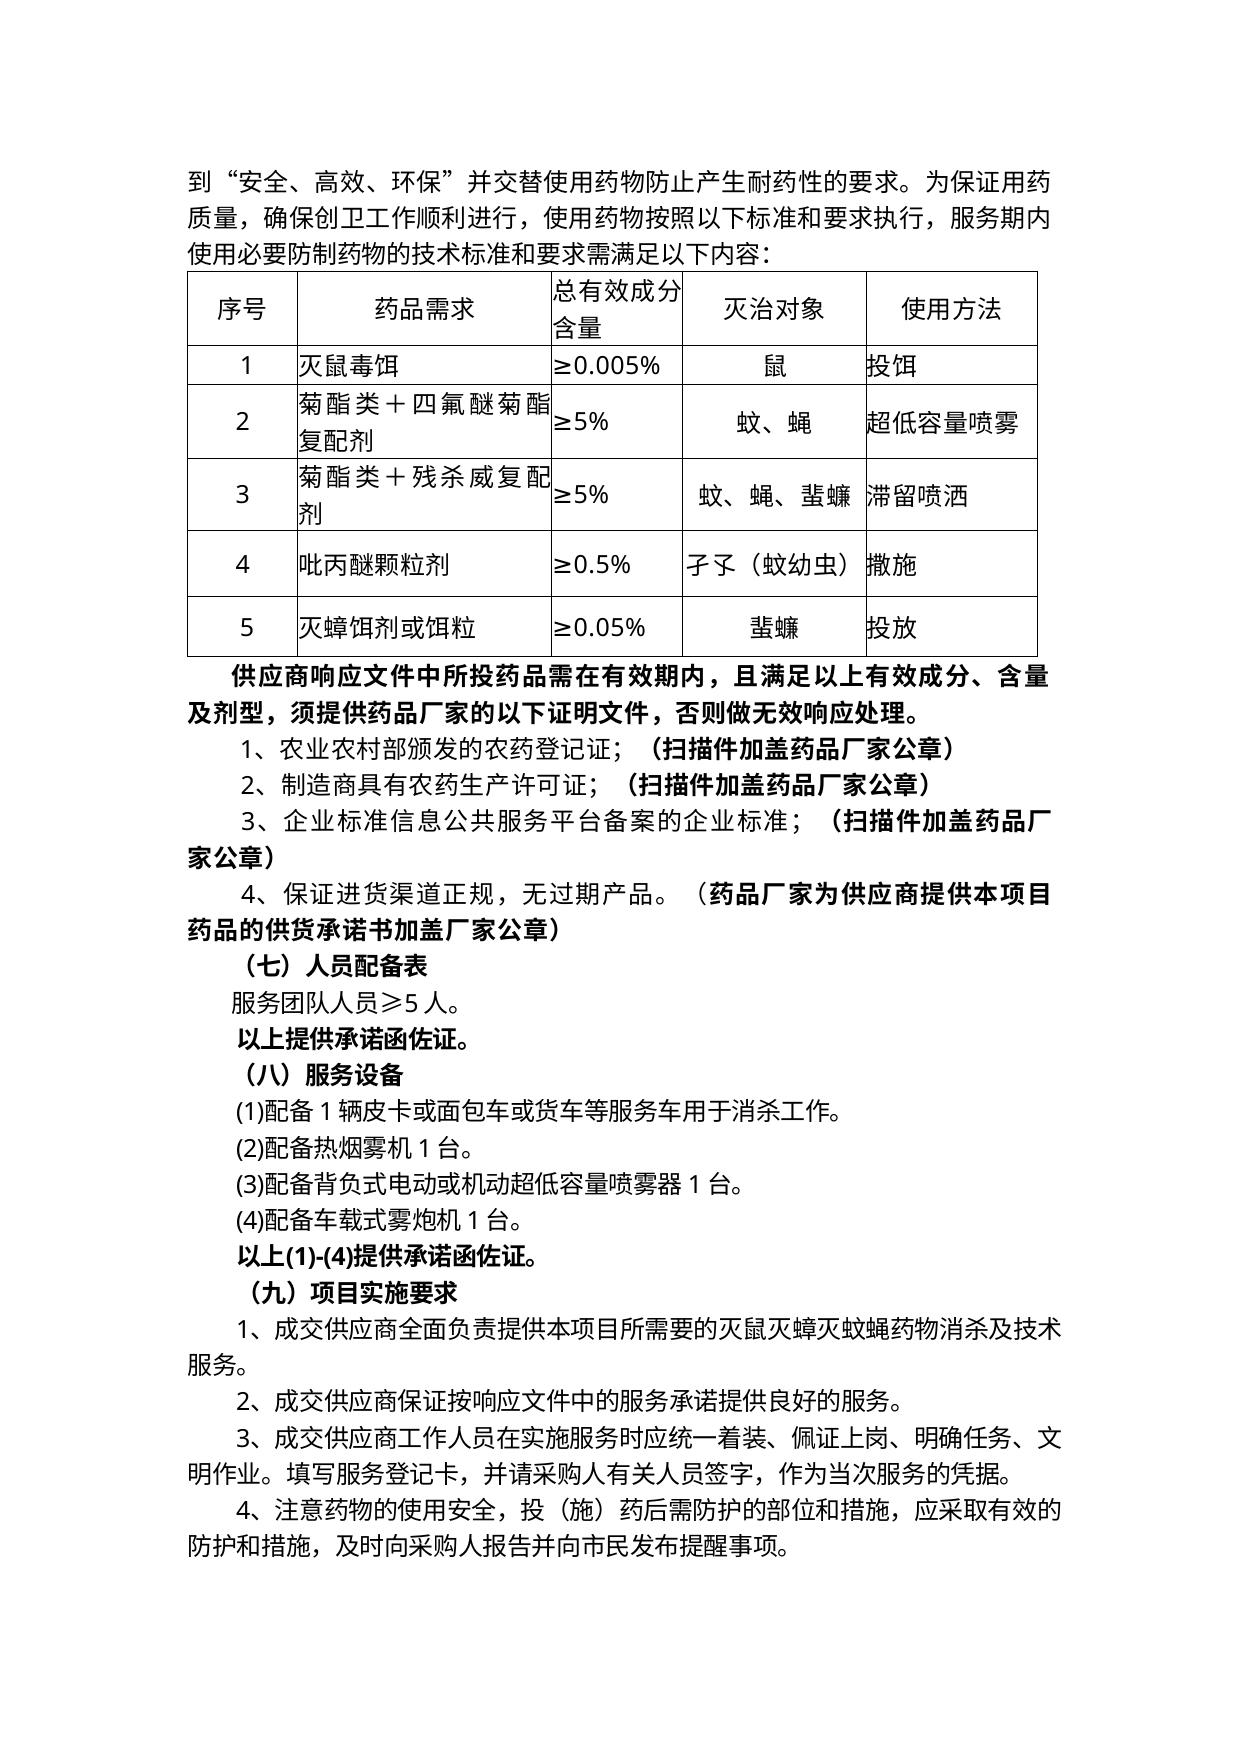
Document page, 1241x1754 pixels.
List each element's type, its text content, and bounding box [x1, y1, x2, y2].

text 4、保证进货渠道正规，无过期产品。（药品厂家为供应商提供本项目药品的供货承诺书加盖厂家公章） [187, 874, 1053, 947]
table_cell ≥0.05% [552, 597, 682, 656]
text 3、企业标准信息公共服务平台备案的企业标准；（扫描件加盖药品厂家公章） [187, 802, 1053, 874]
table_cell 4 [188, 531, 297, 596]
table_cell 滞留喷洒 [867, 459, 1037, 530]
text 1、农业农村部颁发的农药登记证；（扫描件加盖药品厂家公章） [187, 729, 1053, 766]
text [187, 162, 1053, 271]
table_cell ≥0.5% [552, 531, 682, 596]
table_cell 吡丙醚颗粒剂 [298, 531, 551, 596]
table_cell 菊酯类＋四氟醚菊酯复配剂 [298, 385, 551, 457]
table_cell 灭蟑饵剂或饵粒 [298, 597, 551, 656]
text (4)配备车载式雾炮机1台。 [187, 1201, 1063, 1237]
table_cell 5 [188, 597, 297, 656]
text 供应商响应文件中所投药品需在有效期内，且满足以上有效成分、含量及剂型，须提供药品厂家的以下证明文件，否则做无效响应处理。 [187, 657, 1053, 729]
table_header 灭治对象 [683, 272, 866, 345]
text 2、成交供应商保证按响应文件中的服务承诺提供良好的服务。 [187, 1382, 1063, 1418]
text 2、制造商具有农药生产许可证；（扫描件加盖药品厂家公章） [187, 766, 1053, 802]
table_cell 超低容量喷雾 [867, 385, 1037, 457]
table_header 使用方法 [867, 272, 1037, 345]
table_cell ≥5% [552, 459, 682, 530]
table_cell 灭鼠毒饵 [298, 346, 551, 384]
text 以上提供承诺函佐证。 [187, 1019, 1063, 1056]
table_cell 撒施 [867, 531, 1037, 596]
text 服务团队人员≥5人。 [187, 983, 1063, 1019]
table_header 序号 [188, 272, 297, 345]
table_cell 投饵 [867, 346, 1037, 384]
table_cell 鼠 [683, 346, 866, 384]
table_header 药品需求 [298, 272, 551, 345]
table_header 总有效成分含量 [552, 272, 682, 345]
text 4、注意药物的使用安全，投（施）药后需防护的部位和措施，应采取有效的防护和措施，及时向采购人报告并向市民发布提醒事项。 [187, 1491, 1063, 1563]
text （九）项目实施要求 [187, 1273, 1063, 1309]
table_cell 1 [188, 346, 297, 384]
table_cell 蚊、蝇、蜚蠊 [683, 459, 866, 530]
table_cell 2 [188, 385, 297, 457]
text （八）服务设备 [187, 1056, 1063, 1092]
table_cell ≥0.005% [552, 346, 682, 384]
text 3、成交供应商工作人员在实施服务时应统一着装、佩证上岗、明确任务、文明作业。填写服务登记卡，并请采购人有关人员签字，作为当次服务的凭据。 [187, 1418, 1063, 1491]
text (1)配备1辆皮卡或面包车或货车等服务车用于消杀工作。 [187, 1092, 1063, 1128]
table_cell 菊酯类＋残杀威复配剂 [298, 459, 551, 530]
text 以上(1)-(4)提供承诺函佐证。 [187, 1237, 1063, 1273]
table_cell 蜚蠊 [683, 597, 866, 656]
table_cell 孑孓（蚊幼虫） [683, 531, 866, 596]
table_cell ≥5% [552, 385, 682, 457]
table_cell 蚊、蝇 [683, 385, 866, 457]
text (2)配备热烟雾机1台。 [187, 1128, 1063, 1164]
text (3)配备背负式电动或机动超低容量喷雾器1台。 [187, 1164, 1063, 1201]
text 1、成交供应商全面负责提供本项目所需要的灭鼠灭蟑灭蚊蝇药物消杀及技术服务。 [187, 1309, 1063, 1382]
text （七）人员配备表 [187, 947, 1063, 983]
table_cell 3 [188, 459, 297, 530]
table_cell 投放 [867, 597, 1037, 656]
